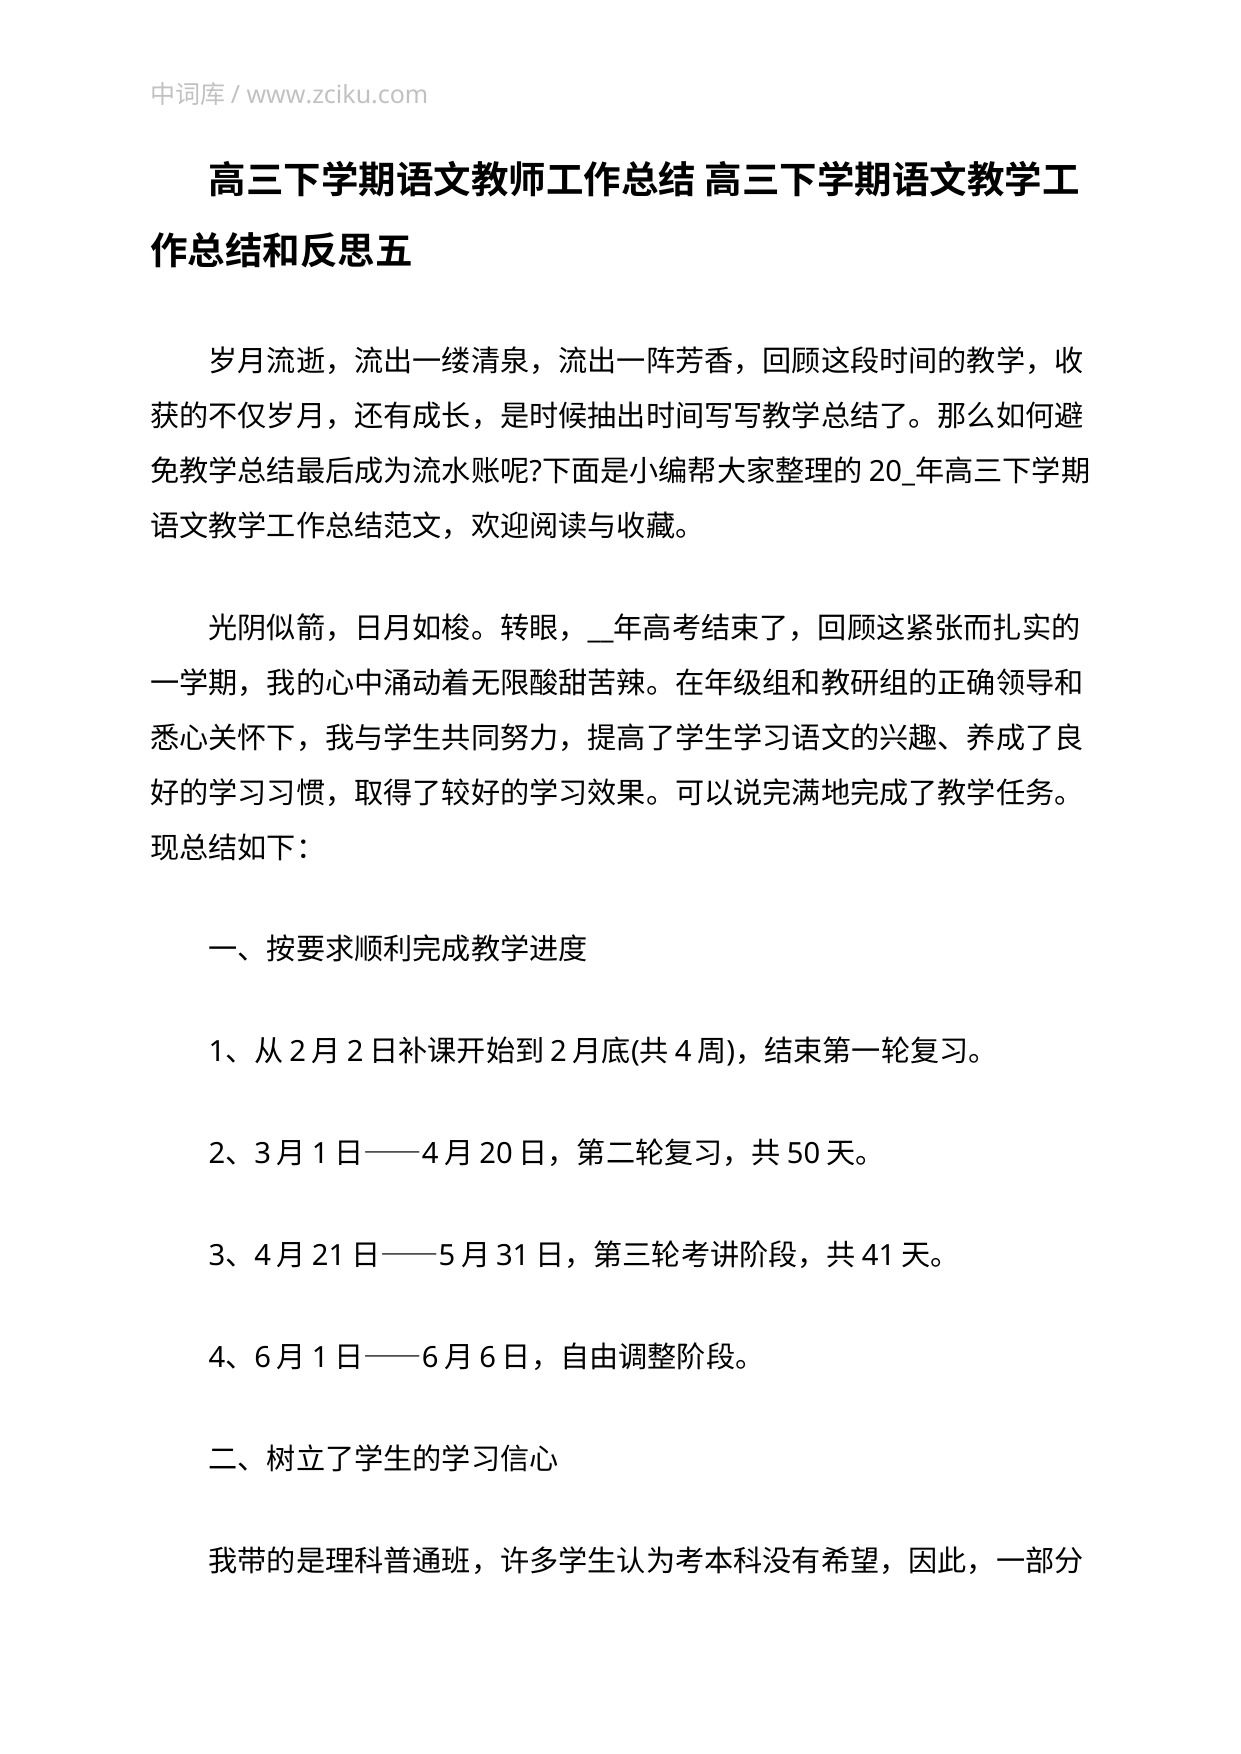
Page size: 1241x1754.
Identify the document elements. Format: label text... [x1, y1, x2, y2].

text 一、按要求顺利完成教学进度 [150, 926, 1090, 968]
text 2、3月1日——4月20日，第二轮复习，共50天。 [150, 1130, 1090, 1172]
text 4、6月1日——6月6日，自由调整阶段。 [150, 1334, 1090, 1376]
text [150, 1537, 1090, 1580]
text 1、从2月2日补课开始到2月底(共4周)，结束第一轮复习。 [150, 1028, 1090, 1070]
text 高三下学期语文教师工作总结 高三下学期语文教学工作总结和反思五 [150, 150, 1090, 275]
text 岁月流逝，流出一缕清泉，流出一阵芳香，回顾这段时间的教学，收获的不仅岁月，还有成长，是时候抽出时间写写教学总结了。那么如何避免教学总结最后成为流水账呢?下面是小编帮大家整理的20_年高三下学期语文教学工作总结范文，欢迎阅读与收藏。 [150, 338, 1090, 545]
text 光阴似箭，日月如梭。转眼，__年高考结束了，回顾这紧张而扎实的一学期，我的心中涌动着无限酸甜苦辣。在年级组和教研组的正确领导和悉心关怀下，我与学生共同努力，提高了学生学习语文的兴趣、养成了良好的学习习惯，取得了较好的学习效果。可以说完满地完成了教学任务。现总结如下： [150, 604, 1090, 866]
text 二、树立了学生的学习信心 [150, 1436, 1090, 1478]
text 3、4月21日——5月31日，第三轮考讲阶段，共41天。 [150, 1232, 1090, 1274]
